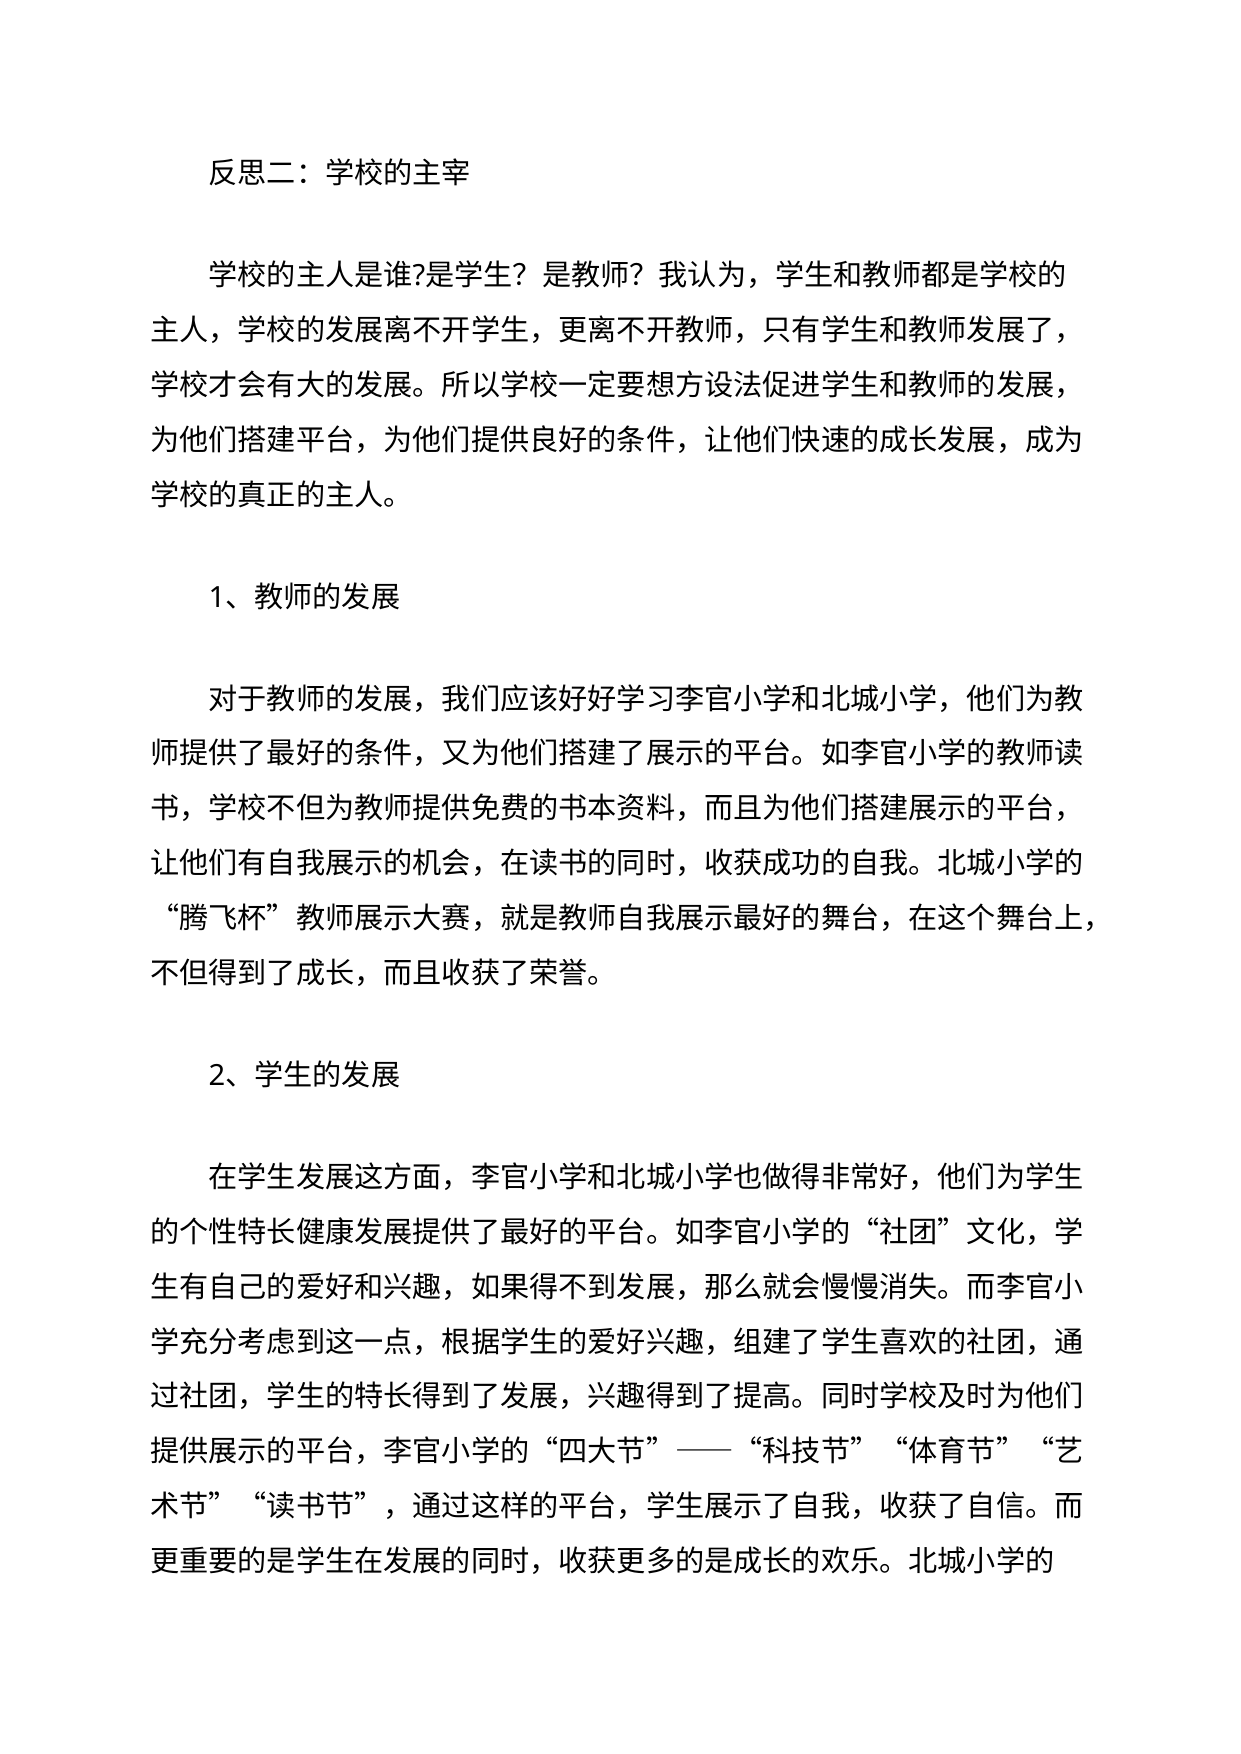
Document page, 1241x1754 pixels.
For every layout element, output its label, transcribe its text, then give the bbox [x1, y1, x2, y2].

text 1、教师的发展 [150, 573, 1090, 616]
text 学校的主人是谁?是学生？是教师？我认为，学生和教师都是学校的主人，学校的发展离不开学生，更离不开教师，只有学生和教师发展了，学校才会有大的发展。所以学校一定要想方设法促进学生和教师的发展，为他们搭建平台，为他们提供良好的条件，让他们快速的成长发展，成为学校的真正的主人。 [150, 252, 1090, 514]
text 反思二：学校的主宰 [150, 150, 1090, 192]
text 2、学生的发展 [150, 1051, 1090, 1094]
text 对于教师的发展，我们应该好好学习李官小学和北城小学，他们为教师提供了最好的条件，又为他们搭建了展示的平台。如李官小学的教师读书，学校不但为教师提供免费的书本资料，而且为他们搭建展示的平台，让他们有自我展示的机会，在读书的同时，收获成功的自我。北城小学的“腾飞杯”教师展示大赛，就是教师自我展示最好的舞台，在这个舞台上，不但得到了成长，而且收获了荣誉。 [150, 675, 1090, 992]
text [150, 1153, 1090, 1580]
